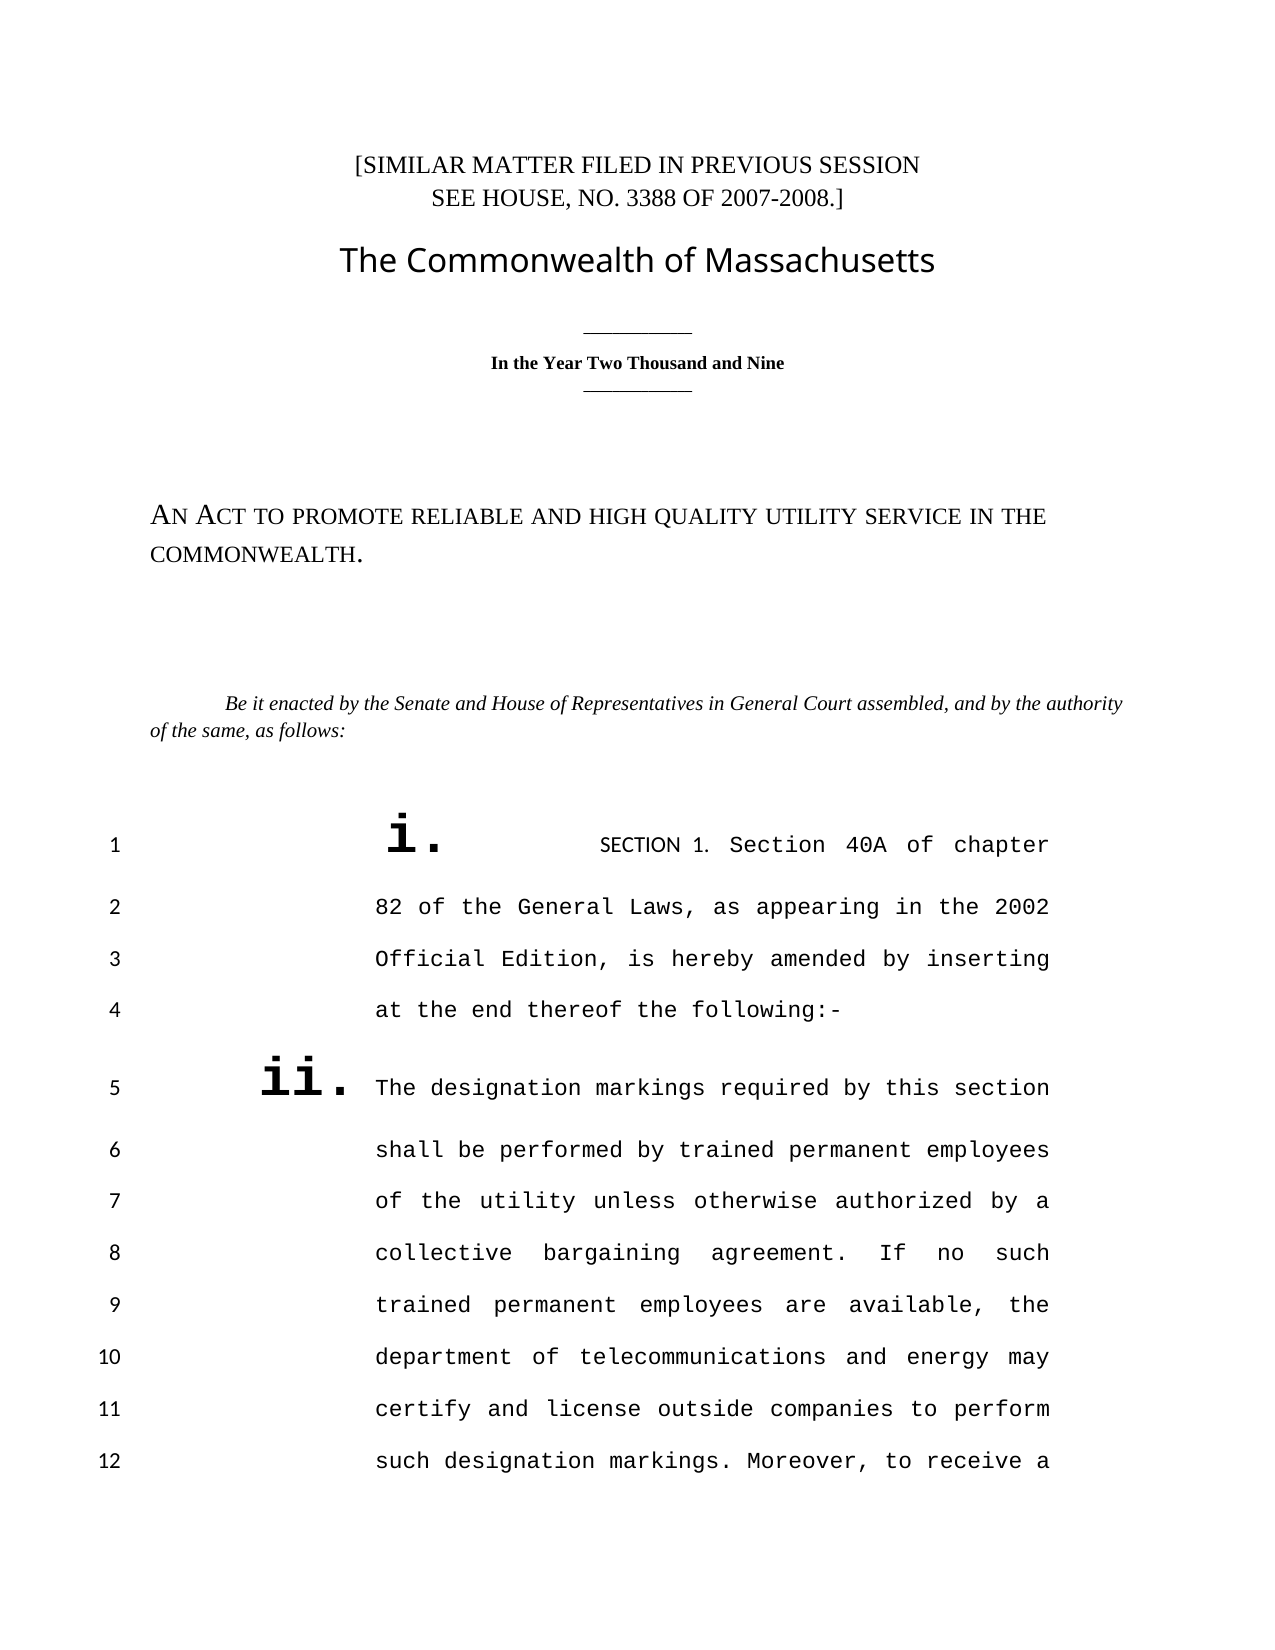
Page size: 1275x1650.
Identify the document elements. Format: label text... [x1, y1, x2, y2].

text An Act to promote reliable and high quality utility service in the commonwealth. [150, 497, 1125, 666]
text _______________ [150, 377, 1125, 406]
text [SIMILAR MATTER FILED IN PREVIOUS SESSION SEE HOUSE, NO. 3388 OF 2007-2008.] [150, 150, 1125, 212]
text _______________ [150, 319, 1125, 348]
text Be it enacted by the Senate and House of Representatives in General Court assembled, and by the authority of the same, as follows: [150, 691, 1125, 774]
list SECTION 1. Section 40A of chapter 82 of the General Laws, as appearing in the 2002 Official Edition, is hereby amended by inserting at the end thereof the following:- [375, 808, 1050, 1025]
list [356, 1051, 1050, 1475]
text The Commonwealth of Massachusetts [150, 237, 1125, 314]
text In the Year Two Thousand and Nine [150, 352, 1125, 374]
